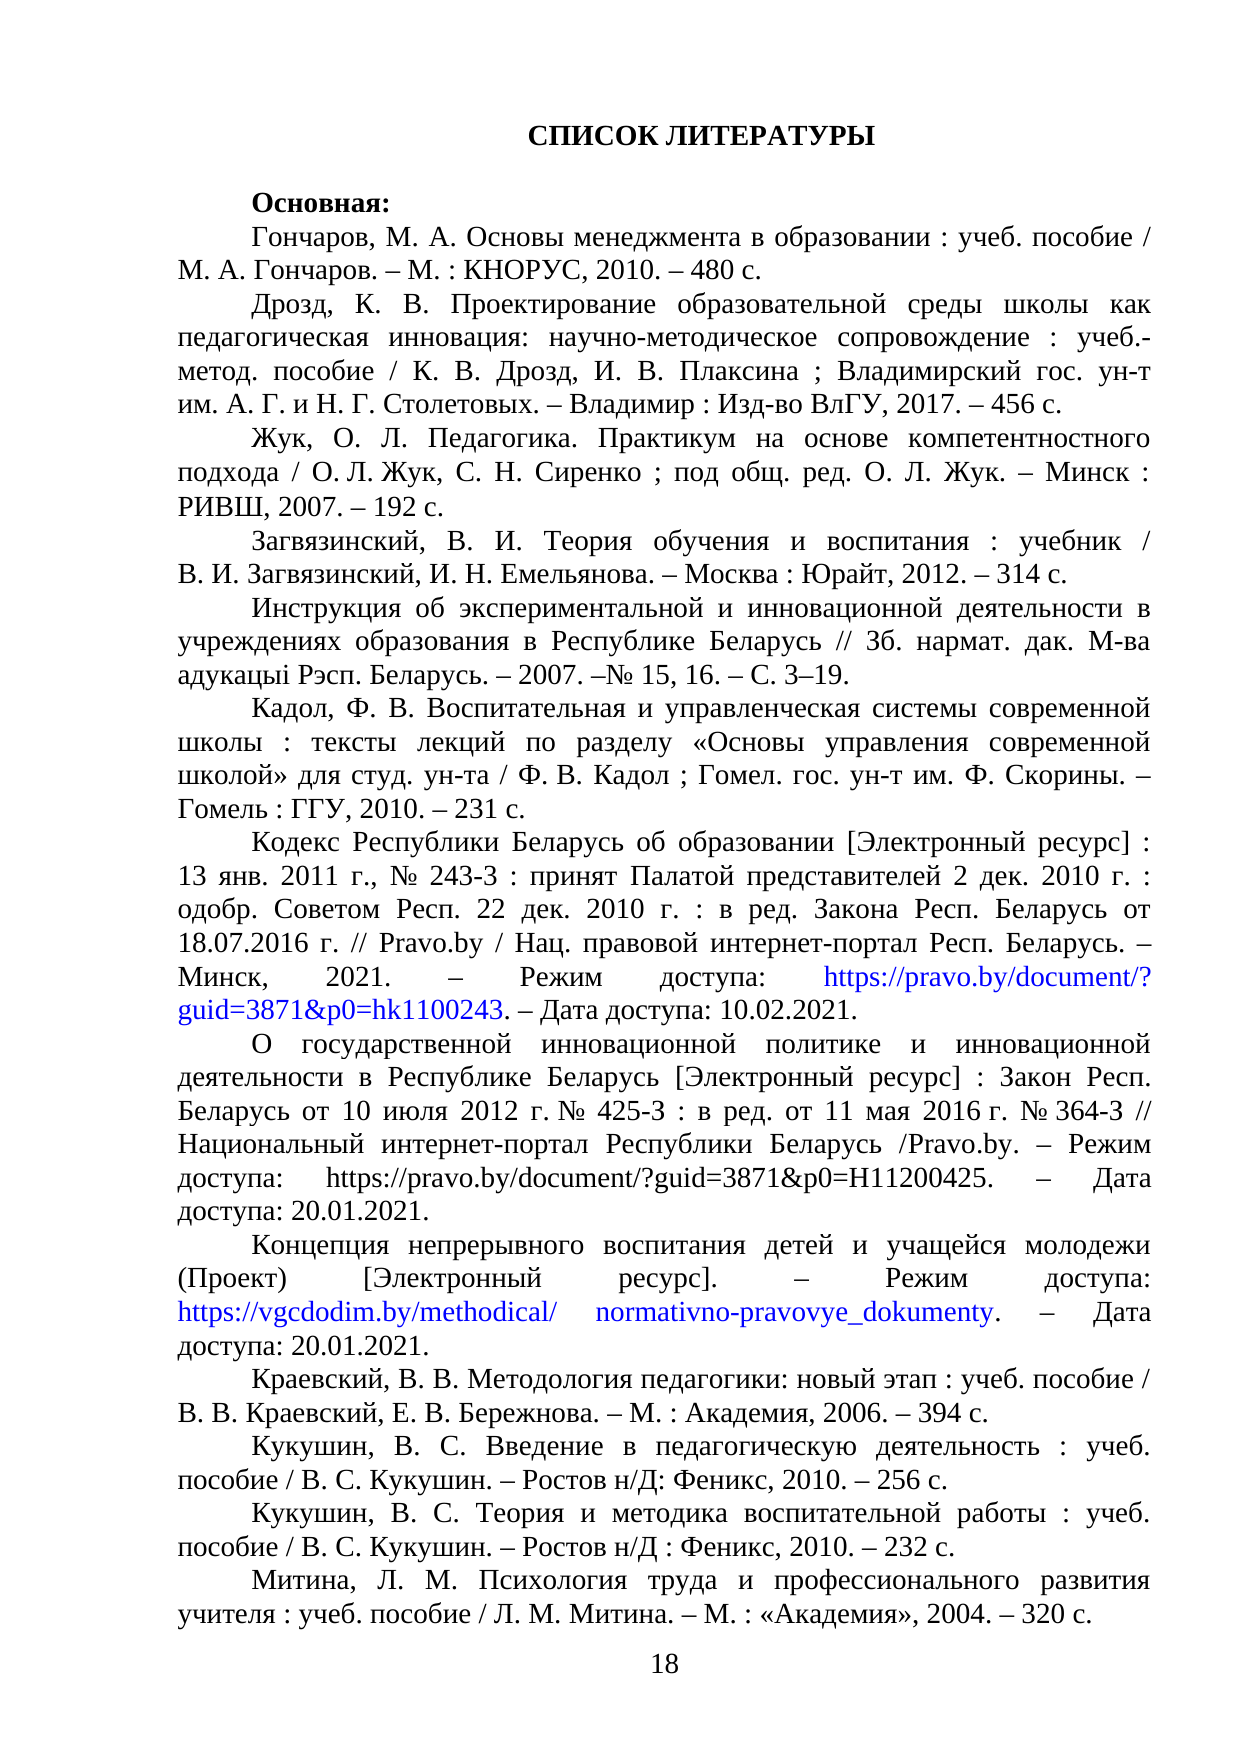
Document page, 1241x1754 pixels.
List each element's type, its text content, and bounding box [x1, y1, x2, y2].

text Инструкция об экспериментальной и инновационной деятельности в учреждениях образования в Республике Беларусь // Зб. нармат. дак. М-ва адукацыі Рэсп. Беларусь. – 2007. –№ 15, 16. – С. 3–19. [177, 590, 1152, 690]
text Основная: [177, 185, 1152, 219]
text Жук, О. Л. Педагогика. Практикум на основе компетентностного подхода / О. Л. Жук, С. Н. Сиренко ; под общ. ред. О. Л. Жук. – Минск : РИВШ, 2007. – 192 с. [177, 420, 1152, 523]
text Кукушин, B. C. Введение в педагогическую деятельность : учеб. пособие / B. C. Кукушин. – Ростов н/Д: Феникс, 2010. – 256 с. [177, 1428, 1152, 1495]
text Список литературы [177, 118, 1152, 152]
text Кодекс Республики Беларусь об образовании [Электронный ресурс] : 13 янв. 2011 г., № 243-3 : принят Палатой представителей 2 дек. 2010 г. : одобр. Советом Респ. 22 дек. 2010 г. : в ред. Закона Респ. Беларусь от 18.07.2016 г. // Pravo.by / Нац. правовой интернет-портал Респ. Беларусь. – Минск, 2021. – Режим доступа: https://pravo.by/document/?guid=3871&p0=hk1100243. – Дата доступа: 10.02.2021. [177, 824, 1152, 1026]
text Митина, Л. М. Психология труда и профессионального развития учителя : учеб. пособие / Л. М. Митина. – М. : «Академия», 2004. – 320 с. [177, 1562, 1152, 1629]
text Концепция непрерывного воспитания детей и учащейся молодежи (Проект) [Электронный ресурс]. ‒ Режим доступа: https://vgcdodim.by/methodical/ normativno-pravovye_dokumenty. – Дата доступа: 20.01.2021. [177, 1227, 1152, 1361]
text Краевский, В. В. Методология педагогики: новый этап : учеб. пособие / В. В. Краевский, Е. В. Бережнова. – М. : Академия, 2006. – 394 с. [177, 1361, 1152, 1428]
text Кадол, Ф. В. Воспитательная и управленческая системы современной школы : тексты лекций по разделу «Основы управления современной школой» для студ. ун-та / Ф. В. Кадол ; Гомел. гос. ун-т им. Ф. Скорины. – Гомель : ГГУ, 2010. – 231 с. [177, 690, 1152, 824]
text Дрозд, К. В. Проектирование образовательной среды школы как педагогическая инновация: научно-методическое сопровождение : учеб.-метод. пособие / К. В. Дрозд, И. В. Плаксина ; Владимирский гос. ун-т им. А. Г. и Н. Г. Столетовых. – Владимир : Изд-во ВлГУ, 2017. – 456 с. [177, 286, 1152, 420]
text Гончаров, М. А. Основы менеджмента в образовании : учеб. пособие / М. А. Гончаров. – М. : КНОРУС, 2010. – 480 с. [177, 219, 1152, 286]
text Загвязинский, В. И. Теория обучения и воспитания : учебник / В. И. Загвязинский, И. Н. Емельянова. – Москва : Юрайт, 2012. – 314 с. [177, 523, 1152, 590]
text Кукушин, B. C. Теория и методика воспитательной работы : учеб. пособие / B. C. Кукушин. – Ростов н/Д : Феникс, 2010. – 232 с. [177, 1495, 1152, 1562]
text О государственной инновационной политике и инновационной деятельности в Республике Беларусь [Электронный ресурс] : Закон Респ. Беларусь от 10 июля 2012 г. № 425-З : в ред. от 11 мая 2016 г. № 364-З // Национальный интернет-портал Республики Беларусь /Pravo.by. ‒ Режим доступа: https://pravo.by/document/?guid=3871&p0=H11200425. – Дата доступа: 20.01.2021. [177, 1093, 1152, 1227]
